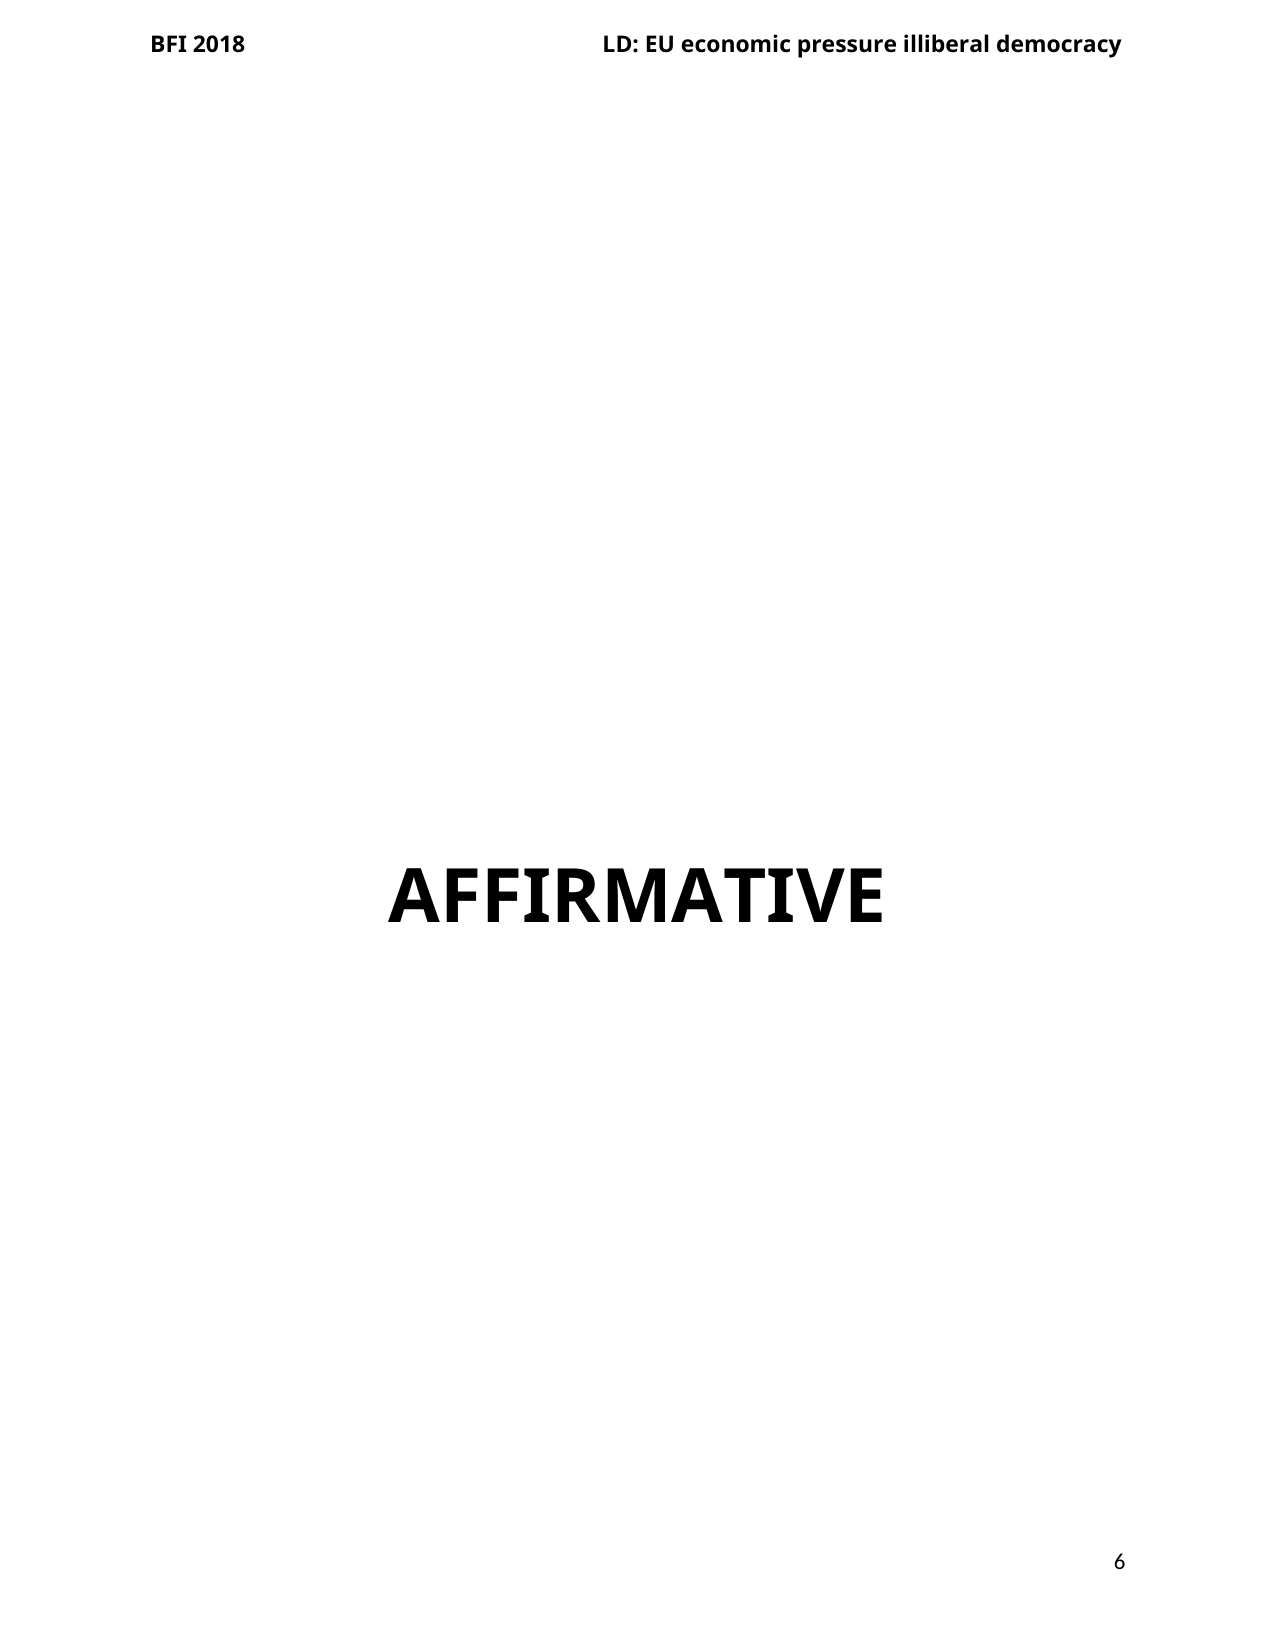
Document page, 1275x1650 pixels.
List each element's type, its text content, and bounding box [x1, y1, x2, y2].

text AFFIRMATIVE [150, 842, 1125, 945]
